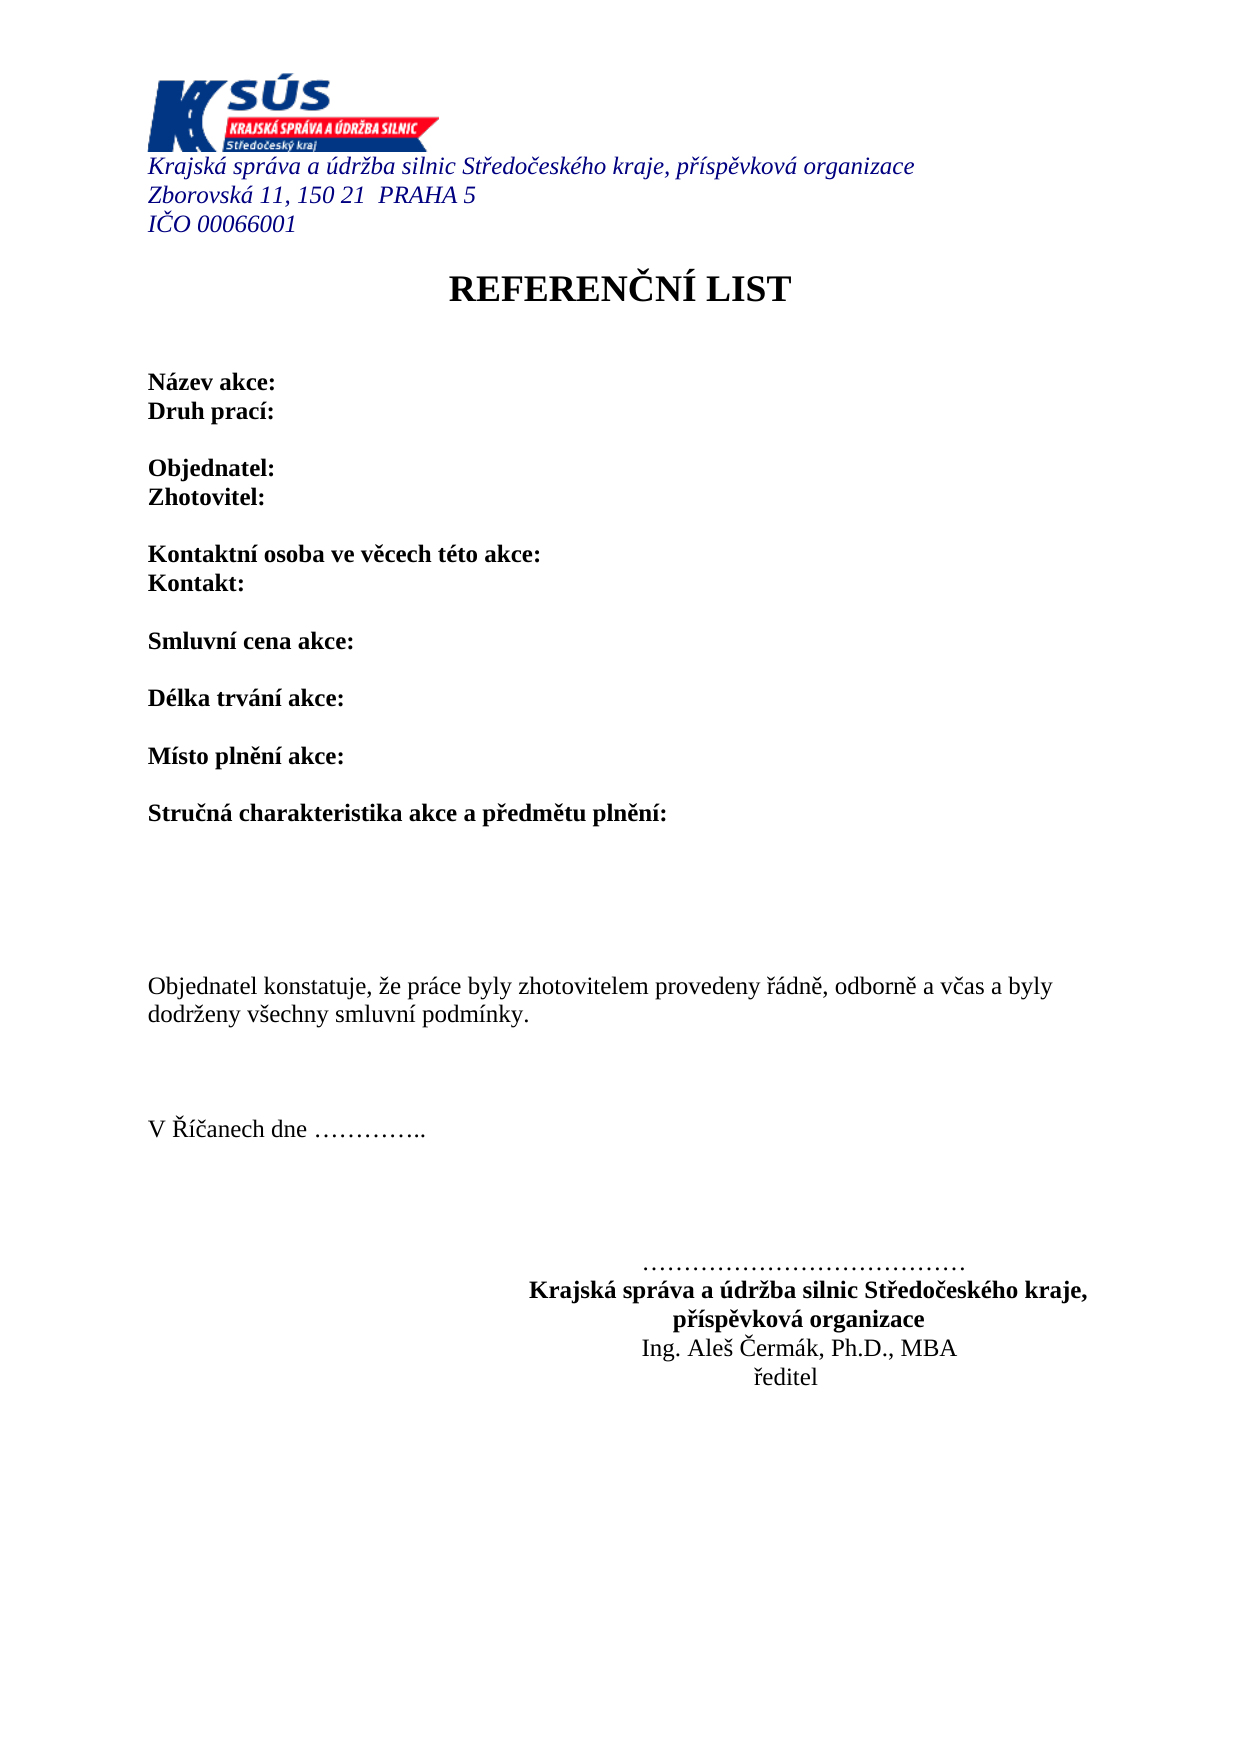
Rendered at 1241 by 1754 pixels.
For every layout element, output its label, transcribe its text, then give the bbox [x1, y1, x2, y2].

text Krajská správa a údržba silnic Středočeského kraje, [148, 1275, 1093, 1304]
text Zhotovitel: [148, 482, 1093, 511]
picture [147, 73, 439, 152]
text Místo plnění akce: [148, 741, 1093, 769]
text ………………………………… [148, 1247, 1093, 1275]
text ředitel [148, 1362, 1093, 1390]
text Objednatel konstatuje, že práce byly zhotovitelem provedeny řádně, odborně a včas a byly dodrženy všechny smluvní podmínky. [148, 971, 1093, 1028]
text Druh prací: [148, 396, 1093, 424]
text Kontaktní osoba ve věcech této akce: [148, 539, 1093, 568]
text příspěvková organizace [148, 1304, 1093, 1333]
text REFERENČNÍ LIST [148, 266, 1093, 309]
text Stručná charakteristika akce a předmětu plnění: [148, 798, 1093, 827]
text Název akce: [148, 367, 1093, 396]
text Smluvní cena akce: [148, 626, 1093, 654]
text Kontakt: [148, 568, 1093, 597]
text Délka trvání akce: [148, 683, 1093, 712]
text Objednatel: [148, 453, 1093, 482]
text Ing. Aleš Čermák, Ph.D., MBA [148, 1333, 1093, 1362]
text V Říčanech dne ………….. [148, 1114, 1093, 1143]
